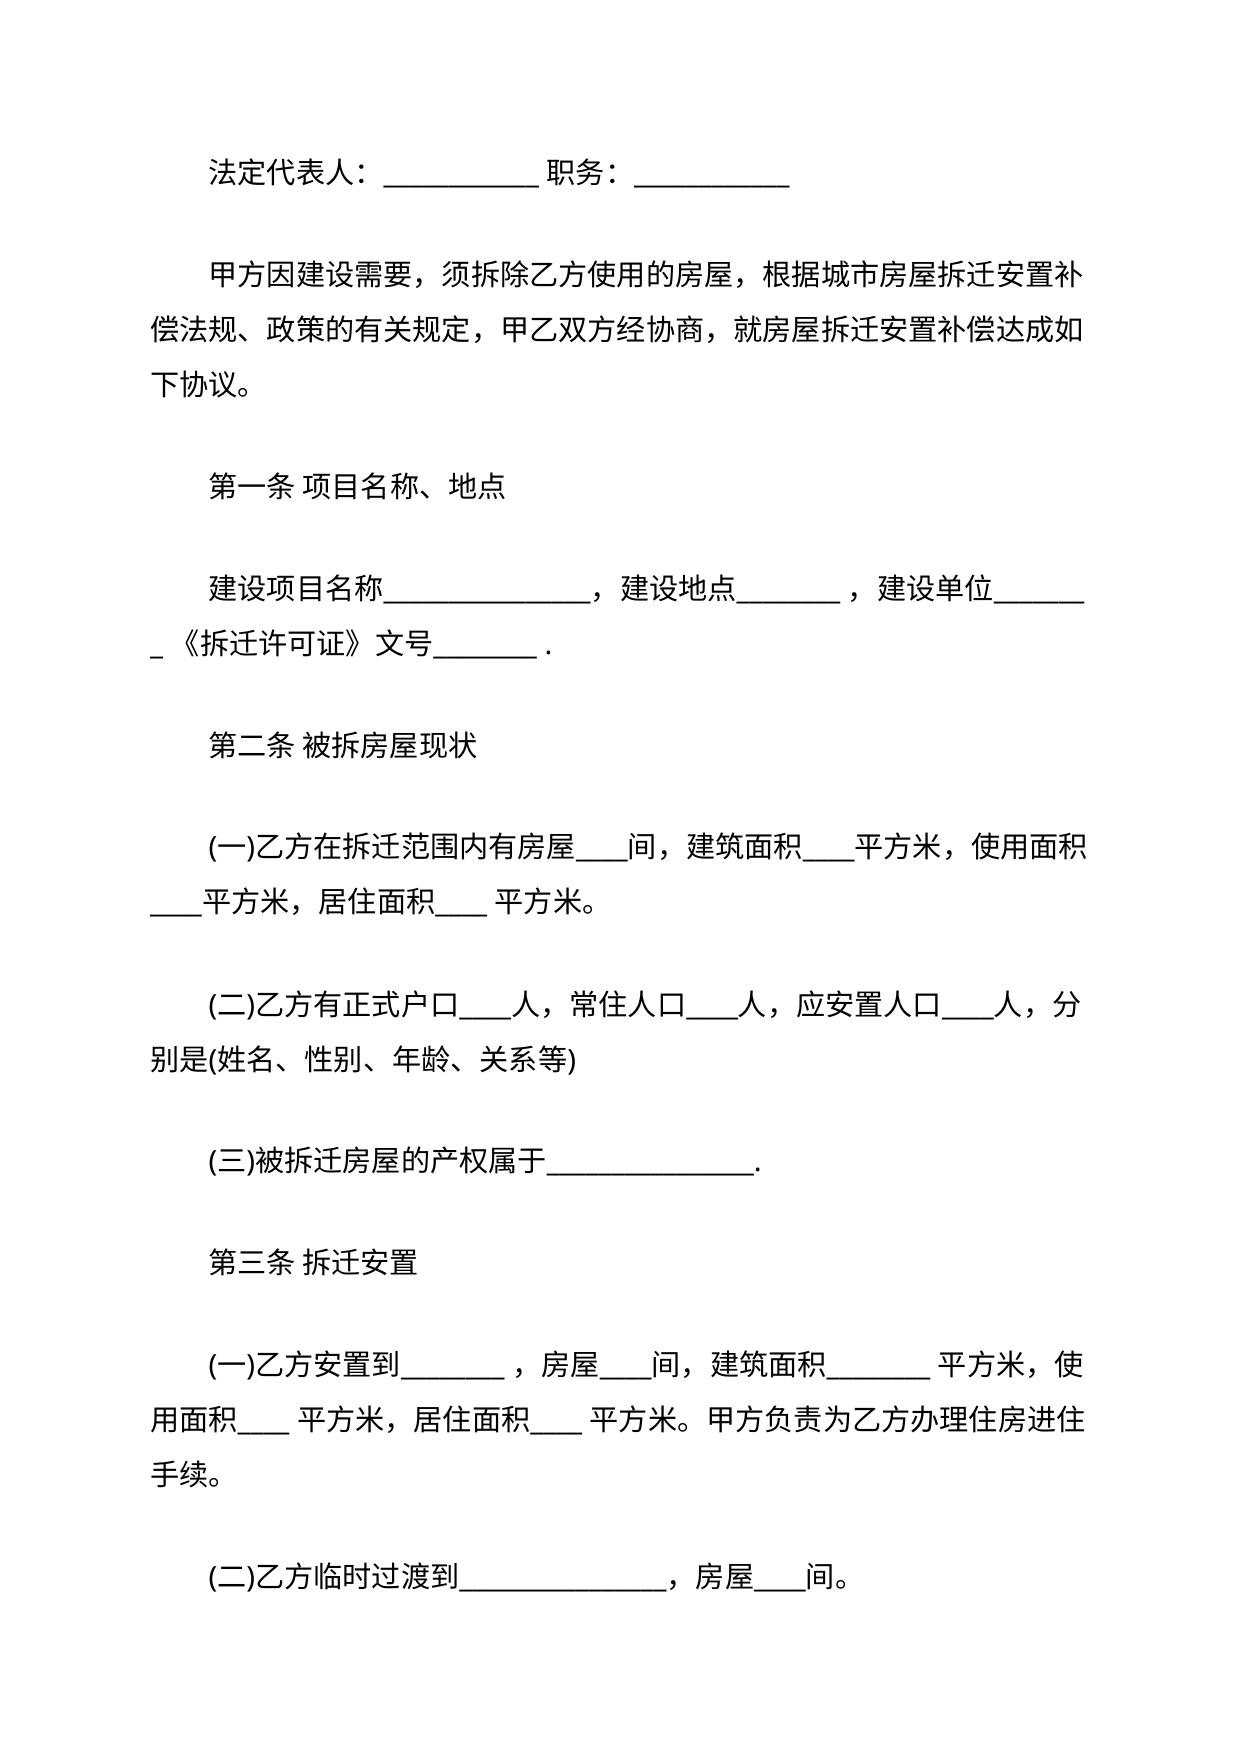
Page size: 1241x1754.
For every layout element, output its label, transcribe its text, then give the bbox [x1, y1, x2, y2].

text (二)乙方临时过渡到________________，房屋____间。 [150, 1553, 1090, 1596]
text 法定代表人：____________ 职务：____________ [150, 150, 1090, 192]
text (二)乙方有正式户口____人，常住人口____人，应安置人口____人，分别是(姓名、性别、年龄、关系等) [150, 981, 1090, 1078]
text (一)乙方安置到________ ，房屋____间，建筑面积________ 平方米，使用面积____ 平方米，居住面积____ 平方米。甲方负责为乙方办理住房进住手续。 [150, 1342, 1090, 1494]
text 甲方因建设需要，须拆除乙方使用的房屋，根据城市房屋拆迁安置补偿法规、政策的有关规定，甲乙双方经协商，就房屋拆迁安置补偿达成如下协议。 [150, 252, 1090, 404]
text 第二条 被拆房屋现状 [150, 722, 1090, 764]
text 第一条 项目名称、地点 [150, 463, 1090, 506]
text 建设项目名称________________，建设地点________ ，建设单位________ 《拆迁许可证》文号________ . [150, 565, 1090, 663]
text 第三条 拆迁安置 [150, 1240, 1090, 1282]
text (一)乙方在拆迁范围内有房屋____间，建筑面积____平方米，使用面积____平方米，居住面积____ 平方米。 [150, 824, 1090, 921]
text (三)被拆迁房屋的产权属于________________. [150, 1138, 1090, 1180]
